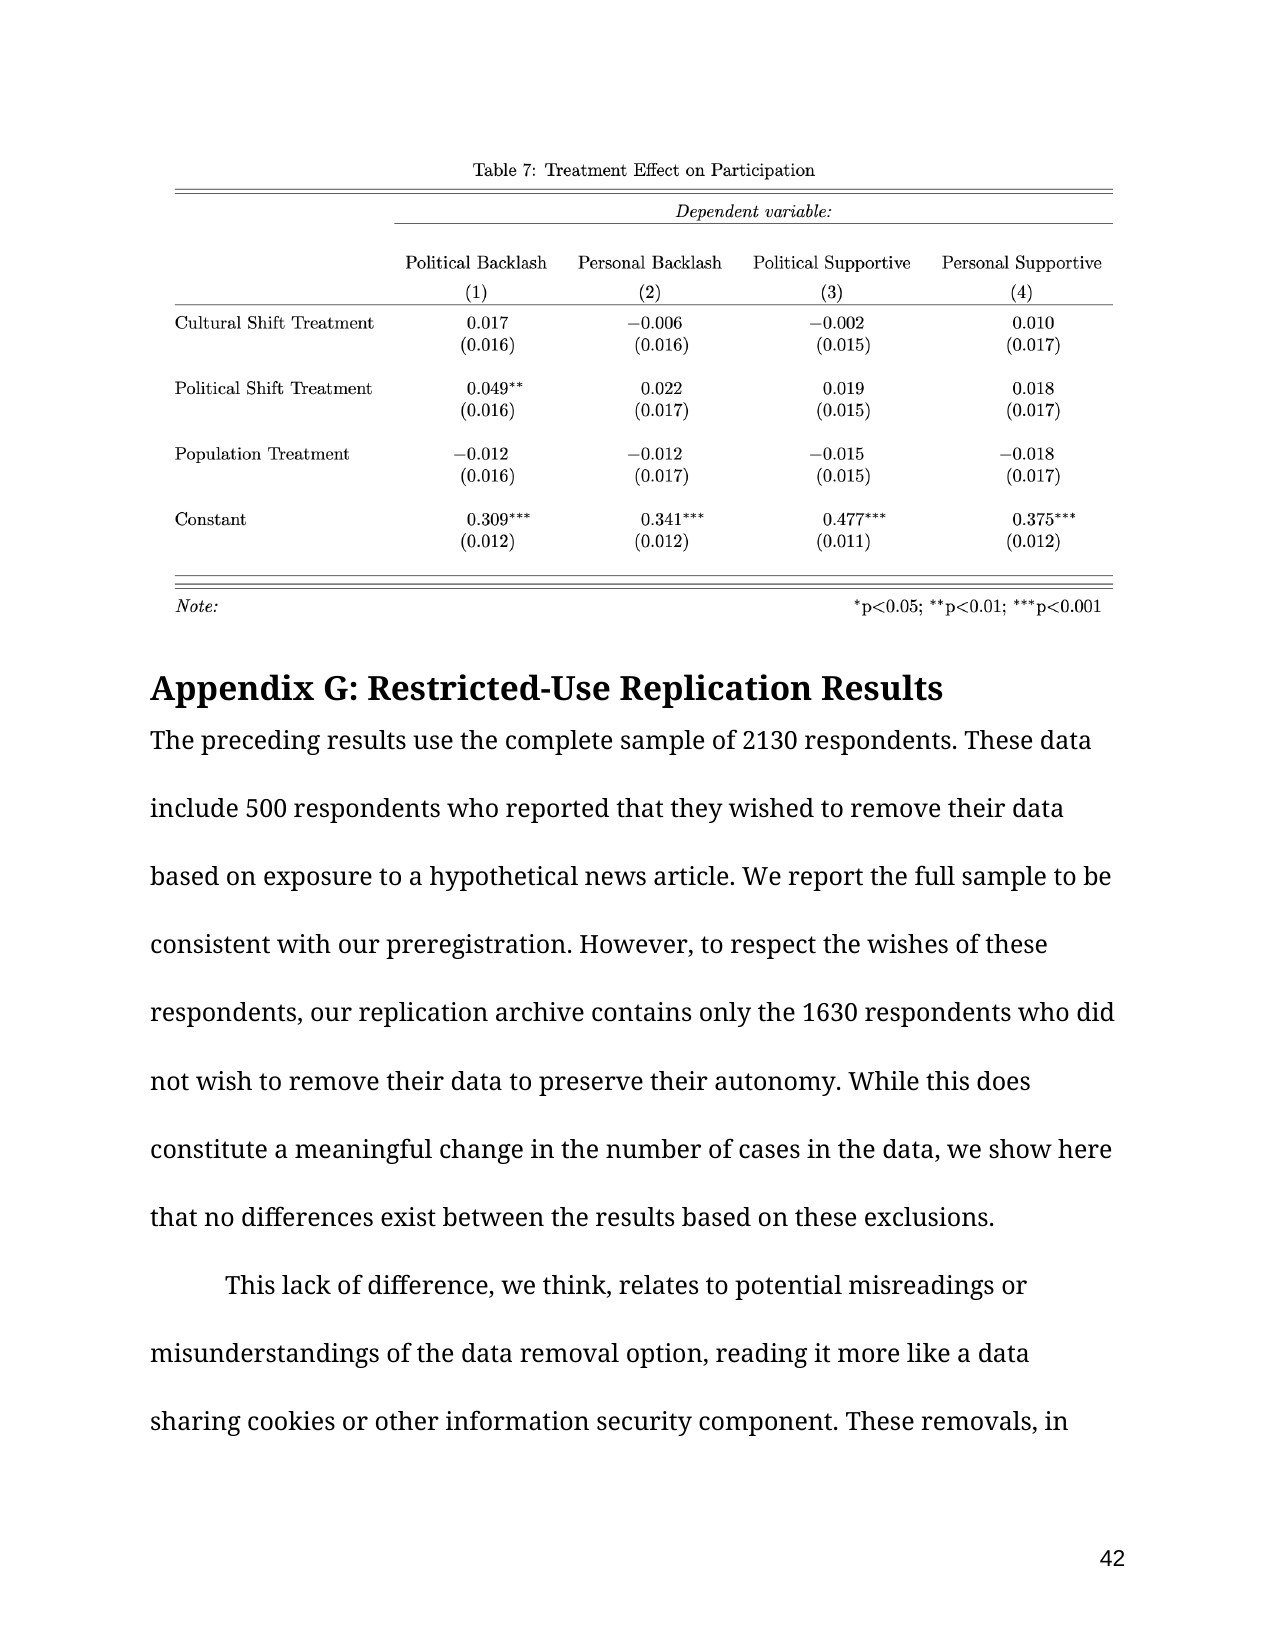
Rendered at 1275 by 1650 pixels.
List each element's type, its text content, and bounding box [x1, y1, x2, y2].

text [150, 1267, 1125, 1438]
subtitle Appendix G: Restricted-Use Replication Results [150, 664, 1125, 710]
picture [150, 150, 1125, 627]
text The preceding results use the complete sample of 2130 respondents. These data include 500 respondents who reported that they wished to remove their data based on exposure to a hypothetical news article. We report the full sample to be consistent with our preregistration. However, to respect the wishes of these respondents, our replication archive contains only the 1630 respondents who did not wish to remove their data to preserve their autonomy. While this does constitute a meaningful change in the number of cases in the data, we show here that no differences exist between the results based on these exclusions. [150, 722, 1125, 1233]
